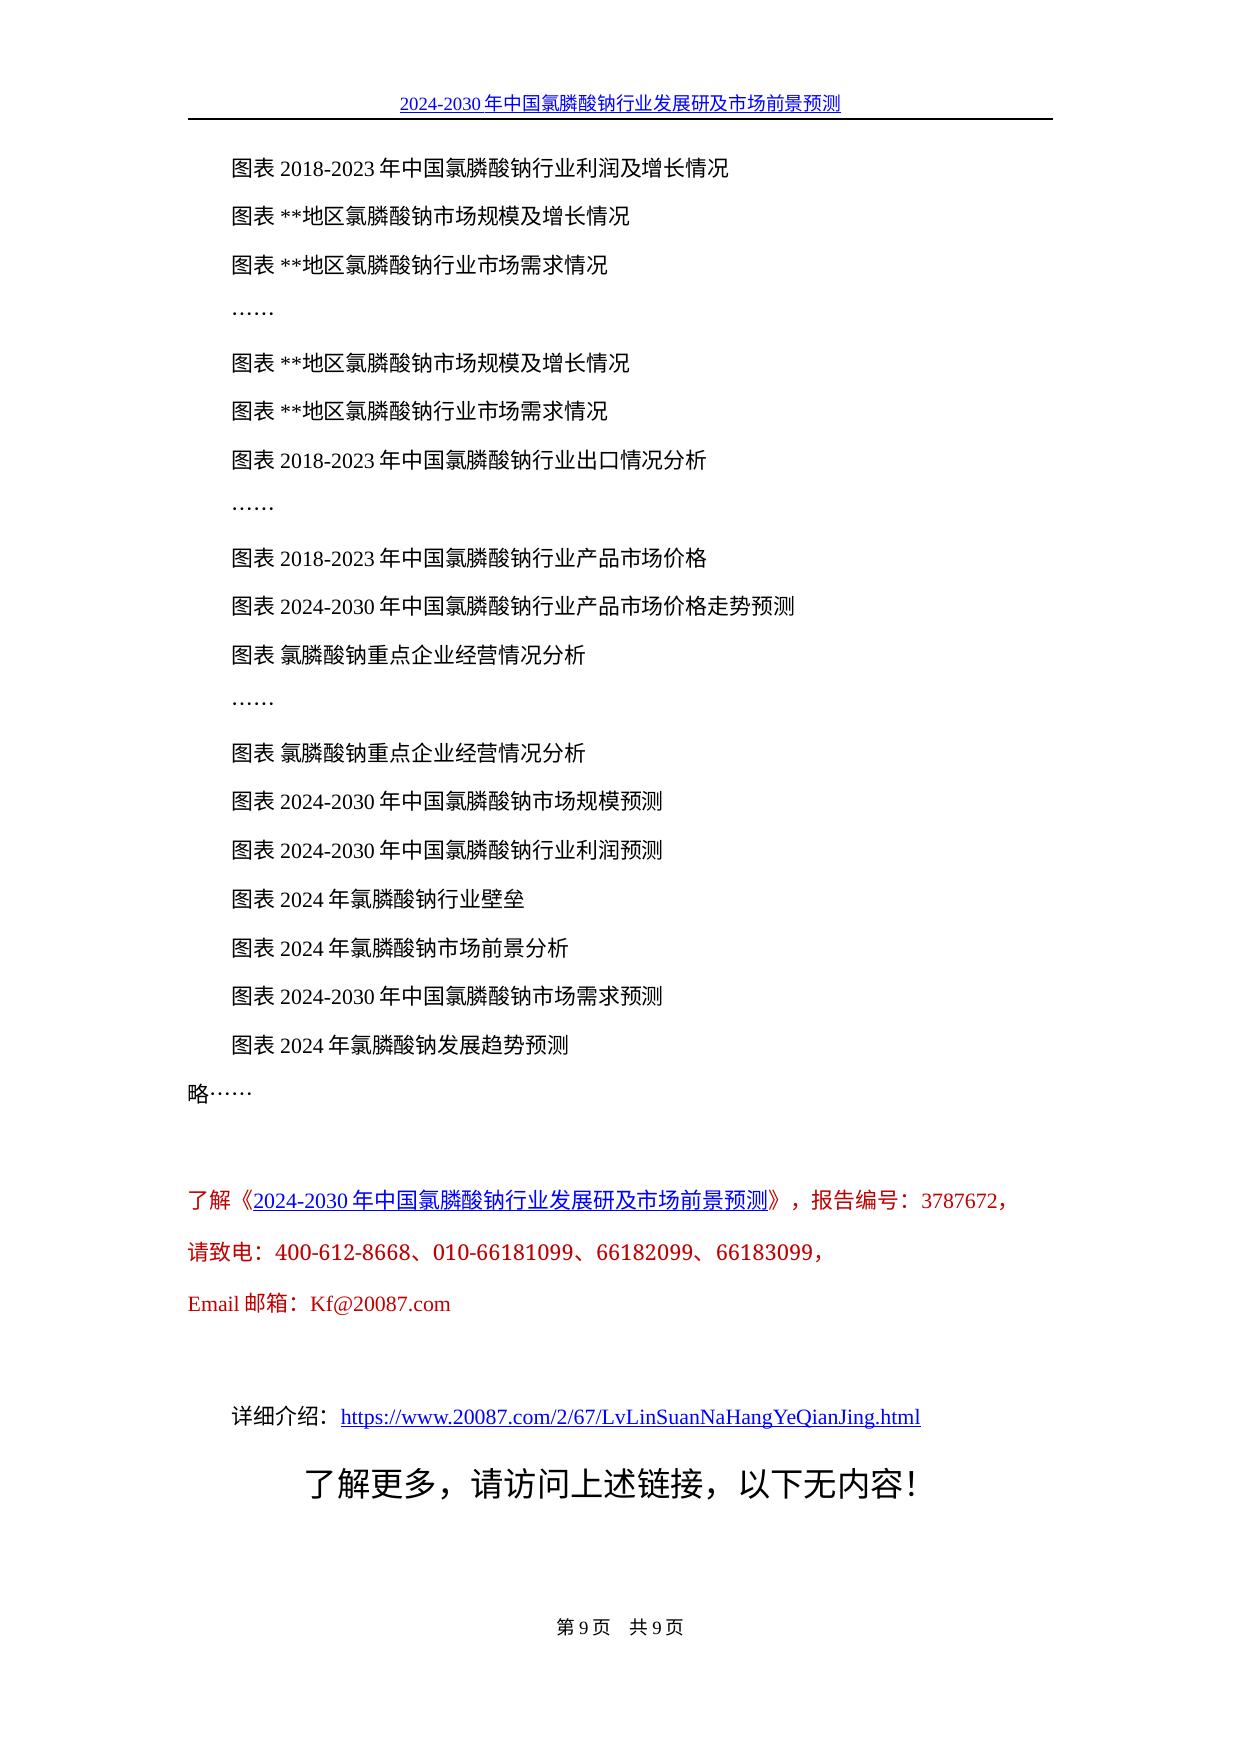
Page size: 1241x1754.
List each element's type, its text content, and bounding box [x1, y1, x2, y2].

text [187, 150, 1053, 1109]
text Email邮箱：Kf@20087.com [187, 1286, 1053, 1318]
text 了解《2024-2030年中国氯膦酸钠行业发展研及市场前景预测》，报告编号：3787672， [187, 1183, 1053, 1215]
text 详细介绍：https://www.20087.com/2/67/LvLinSuanNaHangYeQianJing.html [187, 1399, 1053, 1431]
title 了解更多，请访问上述链接，以下无内容！ [187, 1449, 1053, 1514]
text 请致电：400-612-8668、010-66181099、66182099、66183099， [187, 1234, 1053, 1267]
